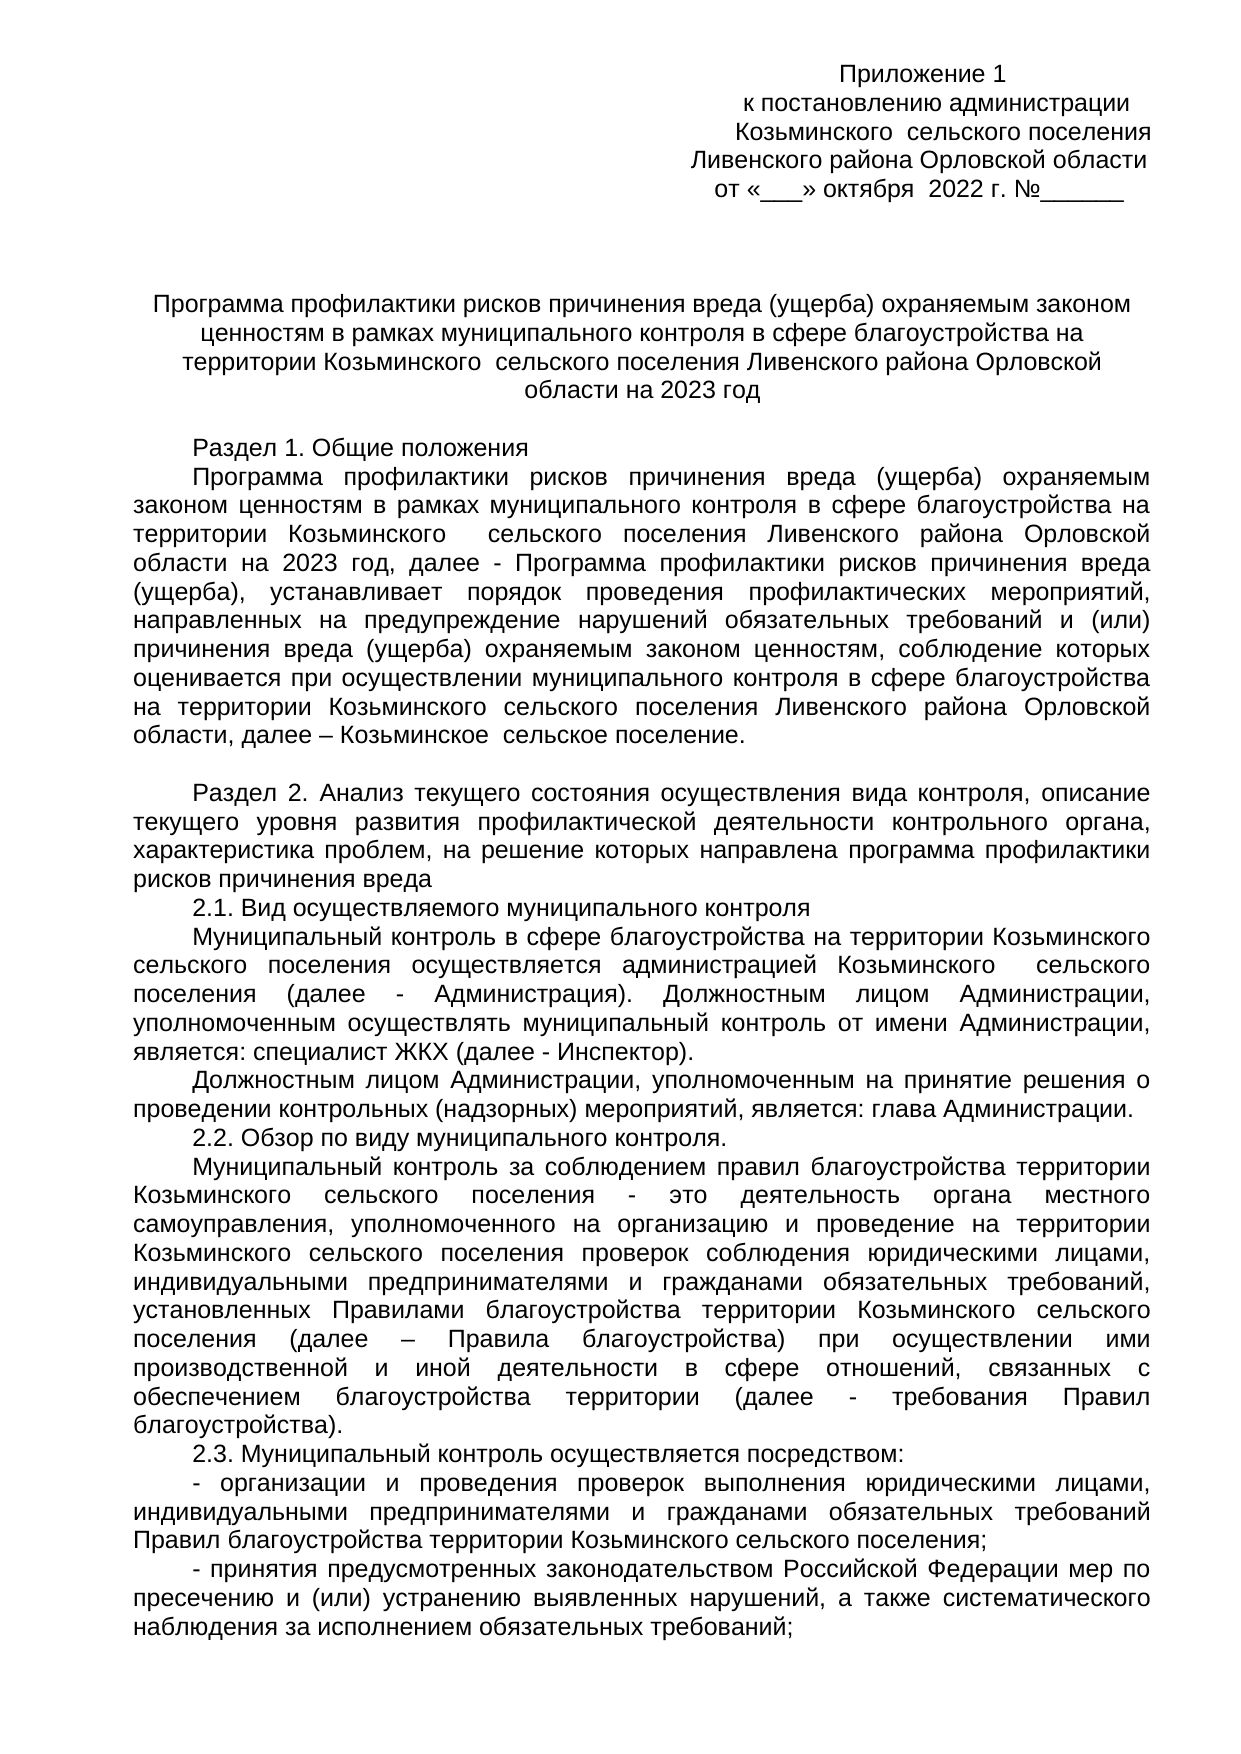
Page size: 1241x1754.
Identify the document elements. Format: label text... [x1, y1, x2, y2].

text Муниципальный контроль за соблюдением правил благоустройства территории Козьминского сельского поселения - это деятельность органа местного самоуправления, уполномоченного на организацию и проведение на территории Козьминского сельского поселения проверок соблюдения юридическими лицами, индивидуальными предпринимателями и гражданами обязательных требований, установленных Правилами благоустройства территории Козьминского сельского поселения (далее – Правила благоустройства) при осуществлении ими производственной и иной деятельности в сфере отношений, связанных с обеспечением благоустройства территории (далее - требования Правил благоустройства). [133, 1152, 1152, 1439]
text 2.3. Муниципальный контроль осуществляется посредством: [133, 1439, 1152, 1468]
text - организации и проведения проверок выполнения юридическими лицами, индивидуальными предпринимателями и гражданами обязательных требований Правил благоустройства территории Козьминского сельского поселения; [133, 1468, 1152, 1554]
text Раздел 1. Общие положения [133, 433, 1152, 462]
text Муниципальный контроль в сфере благоустройства на территории Козьминского сельского поселения осуществляется администрацией Козьминского сельского поселения (далее - Администрация). Должностным лицом Администрации, уполномоченным осуществлять муниципальный контроль от имени Администрации, является: специалист ЖКХ (далее - Инспектор). [133, 922, 1152, 1065]
text Раздел 2. Анализ текущего состояния осуществления вида контроля, описание текущего уровня развития профилактической деятельности контрольного органа, характеристика проблем, на решение которых направлена программа профилактики рисков причинения вреда [133, 778, 1152, 893]
text Программа профилактики рисков причинения вреда (ущерба) охраняемым законом ценностям в рамках муниципального контроля в сфере благоустройства на территории Козьминского сельского поселения Ливенского района Орловской области на 2023 год [133, 289, 1152, 404]
text от «___» октября 2022 г. №______ [133, 174, 1152, 203]
text 2.2. Обзор по виду муниципального контроля. [133, 1123, 1152, 1152]
text Должностным лицом Администрации, уполномоченным на принятие решения о проведении контрольных (надзорных) мероприятий, является: глава Администрации. [133, 1065, 1152, 1123]
text Программа профилактики рисков причинения вреда (ущерба) охраняемым законом ценностям в рамках муниципального контроля в сфере благоустройства на территории Козьминского сельского поселения Ливенского района Орловской области на 2023 год, далее - Программа профилактики рисков причинения вреда (ущерба), устанавливает порядок проведения профилактических мероприятий, направленных на предупреждение нарушений обязательных требований и (или) причинения вреда (ущерба) охраняемым законом ценностям, соблюдение которых оценивается при осуществлении муниципального контроля в сфере благоустройства на территории Козьминского сельского поселения Ливенского района Орловской области, далее – Козьминское сельское поселение. [133, 462, 1152, 749]
text 2.1. Вид осуществляемого муниципального контроля [133, 893, 1152, 922]
text Ливенского района Орловской области [133, 145, 1152, 174]
text Приложение 1 [133, 59, 1152, 88]
text к постановлению администрации [133, 88, 1152, 117]
text Козьминского сельского поселения [133, 117, 1152, 145]
text - принятия предусмотренных законодательством Российской Федерации мер по пресечению и (или) устранению выявленных нарушений, а также систематического наблюдения за исполнением обязательных требований; [133, 1554, 1152, 1640]
